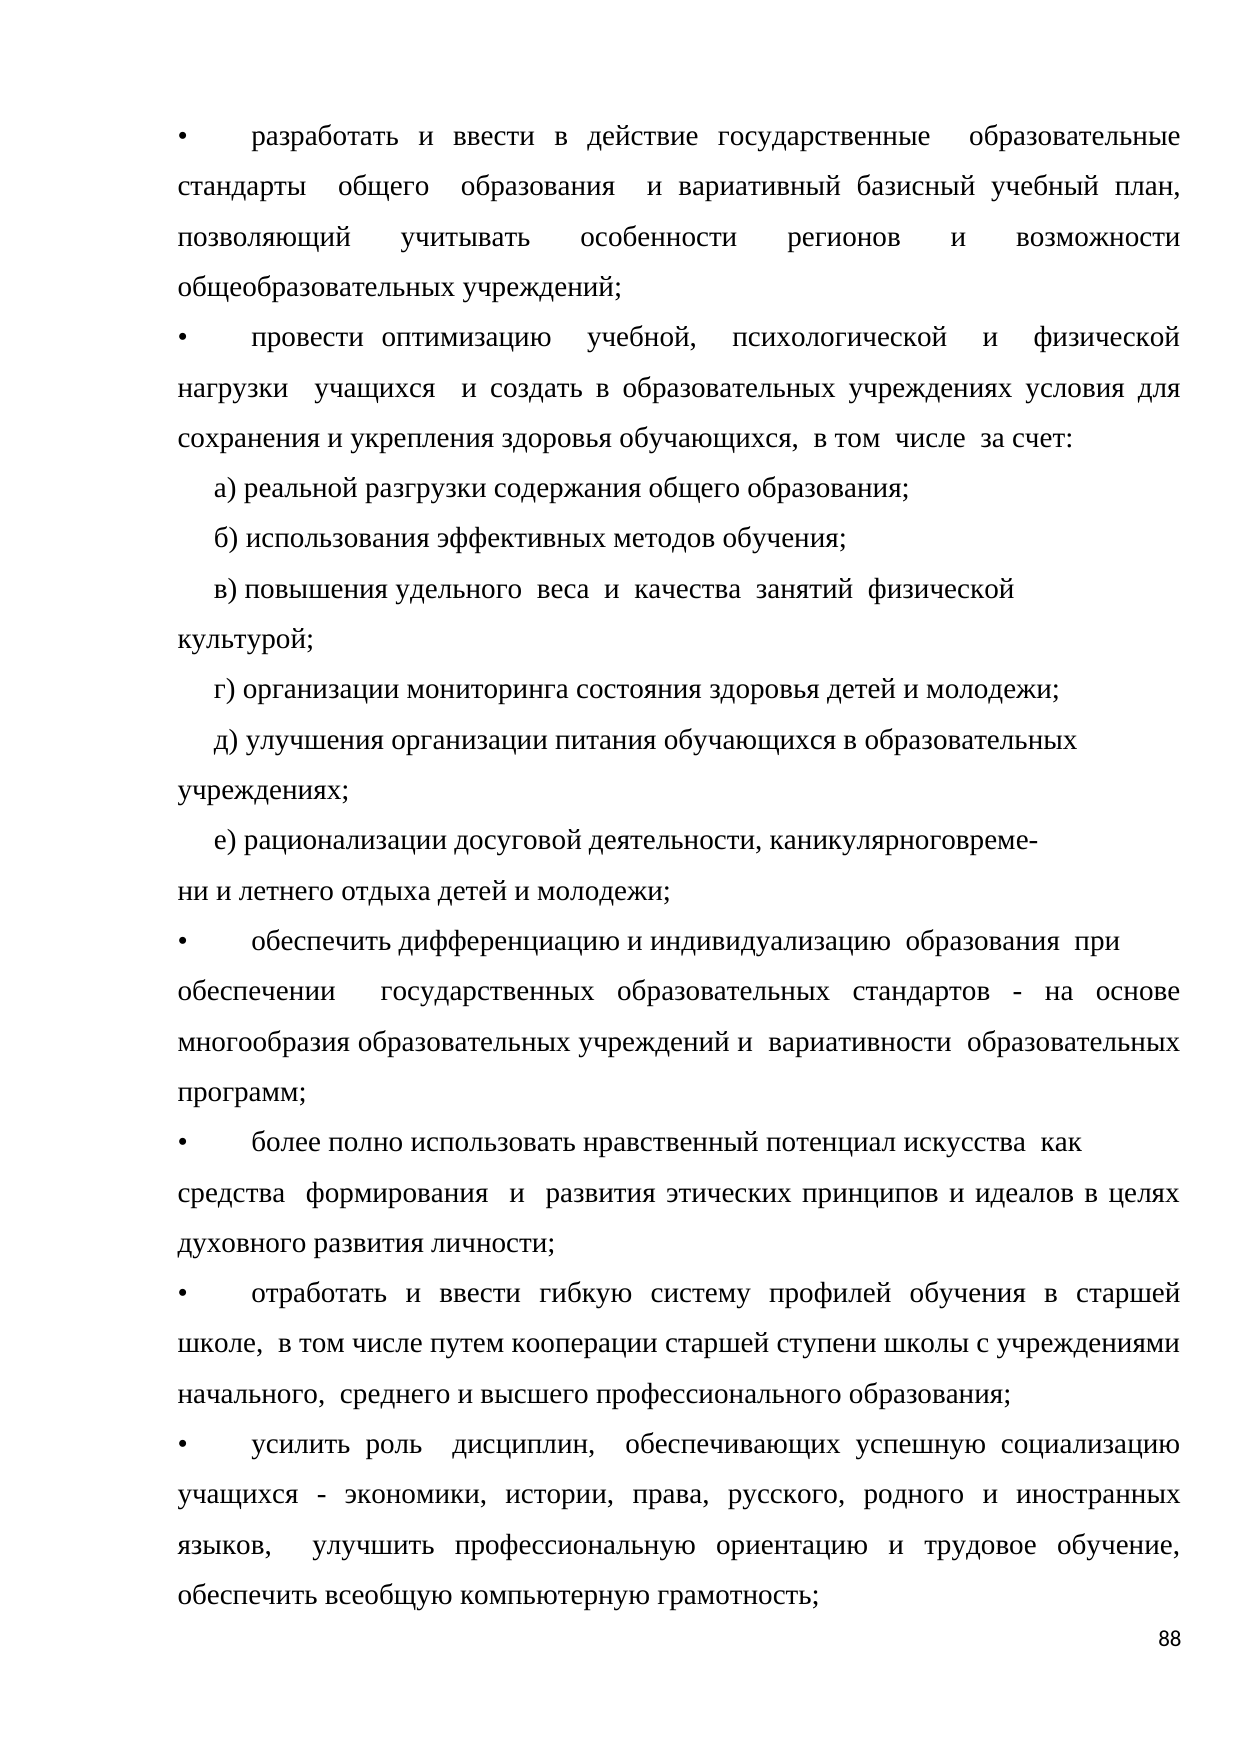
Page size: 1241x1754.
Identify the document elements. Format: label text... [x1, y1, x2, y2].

text учреждениях; [177, 772, 1181, 806]
text б) использования эффективных методов обучения; [177, 521, 1181, 554]
text е) рационализации досуговой деятельности, каникулярноговреме- [177, 822, 1181, 856]
text культурой; [177, 621, 1181, 655]
text • обеспечить дифференциацию и индивидуализацию образования при [177, 923, 1181, 957]
text • разработать и ввести в действие государственные образовательные стандарты общего образования и вариативный базисный учебный план, позволяющий учитывать особенности регионов и возможности общеобразовательных учреждений; [177, 118, 1181, 303]
text средства формирования и развития этических принципов и идеалов в целях духовного развития личности; [177, 1175, 1181, 1258]
text г) организации мониторинга состояния здоровья детей и молодежи; [177, 672, 1181, 705]
text • отработать и ввести гибкую систему профилей обучения в старшей школе, в том числе путем кооперации старшей ступени школы с учреждениями начального, среднего и высшего профессионального образования; [177, 1275, 1181, 1409]
text ни и летнего отдыха детей и молодежи; [177, 873, 1181, 906]
text • провести оптимизацию учебной, психологической и физической нагрузки учащихся и создать в образовательных учреждениях условия для сохранения и укрепления здоровья обучающихся, в том числе за счет: [177, 319, 1181, 453]
text д) улучшения организации питания обучающихся в образовательных [177, 722, 1181, 755]
text • усилить роль дисциплин, обеспечивающих успешную социализацию учащихся - экономики, истории, права, русского, родного и иностранных языков, улучшить профессиональную ориентацию и трудовое обучение, обеспечить всеобщую компьютерную грамотность; [177, 1426, 1181, 1611]
text а) реальной разгрузки содержания общего образования; [177, 470, 1181, 504]
text обеспечении государственных образовательных стандартов - на основе многообразия образовательных учреждений и вариативности образовательных программ; [177, 973, 1181, 1108]
text в) повышения удельного веса и качества занятий физической [177, 571, 1181, 604]
text • более полно использовать нравственный потенциал искусства как [177, 1124, 1181, 1158]
